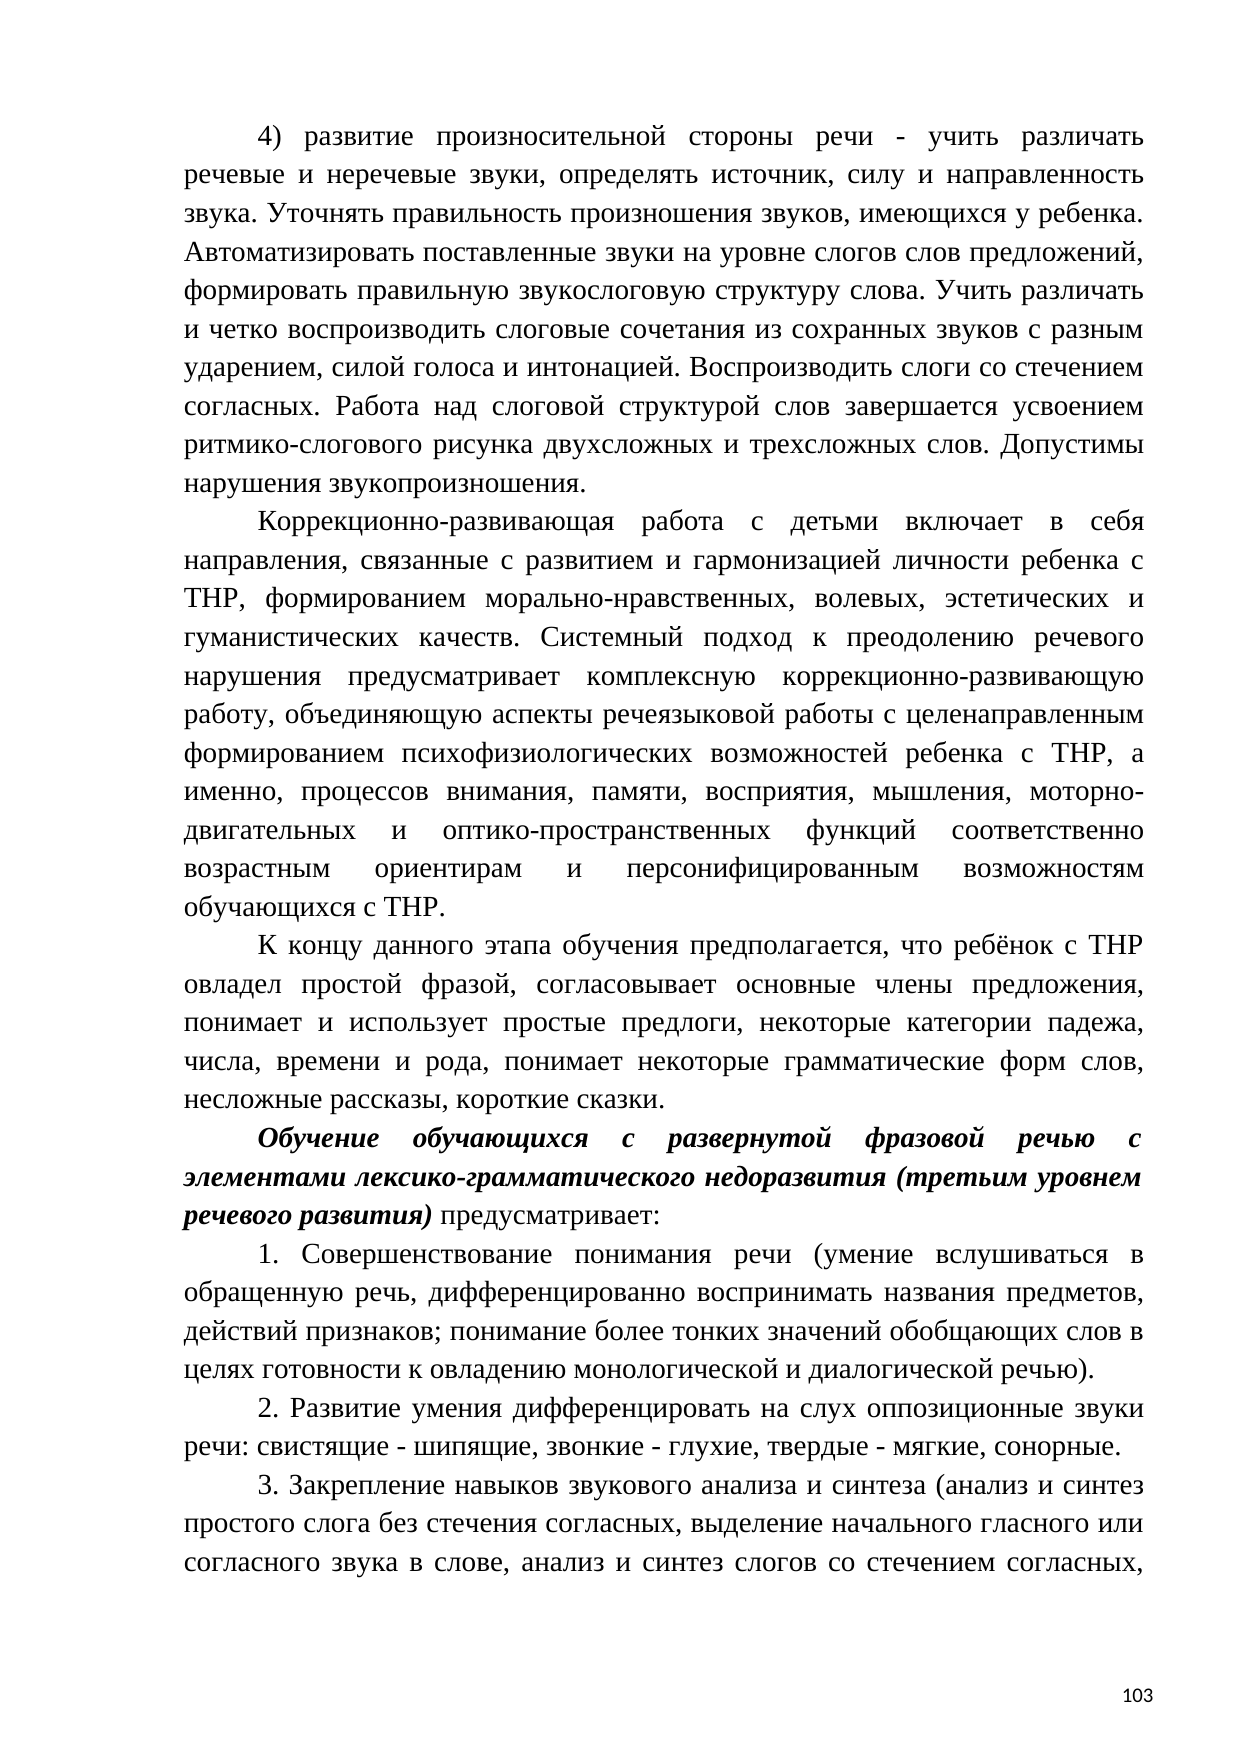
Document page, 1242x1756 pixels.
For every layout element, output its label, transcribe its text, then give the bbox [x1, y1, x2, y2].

text 2. Развитие умения дифференцировать на слух оппозиционные звуки речи: свистящие - шипящие, звонкие - глухие, твердые - мягкие, сонорные. [183, 1390, 1145, 1462]
text Обучение обучающихся с развернутой фразовой речью с элементами лексико-грамматического недоразвития (третьим уровнем речевого развития) предусматривает: [183, 1120, 1145, 1231]
text 4) развитие произносительной стороны речи - учить различать речевые и неречевые звуки, определять источник, силу и направленность звука. Уточнять правильность произношения звуков, имеющихся у ребенка. Автоматизировать поставленные звуки на уровне слогов слов предложений, формировать правильную звукослоговую структуру слова. Учить различать и четко воспроизводить слоговые сочетания из сохранных звуков с разным ударением, силой голоса и интонацией. Воспроизводить слоги со стечением согласных. Работа над слоговой структурой слов завершается усвоением ритмико-слогового рисунка двухсложных и трехсложных слов. Допустимы нарушения звукопроизношения. [183, 118, 1145, 498]
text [183, 1467, 1145, 1578]
text К концу данного этапа обучения предполагается, что ребёнок с ТНР овладел простой фразой, согласовывает основные члены предложения, понимает и использует простые предлоги, некоторые категории падежа, числа, времени и рода, понимает некоторые грамматические форм слов, несложные рассказы, короткие сказки. [183, 927, 1145, 1115]
text Коррекционно-развивающая работа с детьми включает в себя направления, связанные с развитием и гармонизацией личности ребенка с ТНР, формированием морально-нравственных, волевых, эстетических и гуманистических качеств. Системный подход к преодолению речевого нарушения предусматривает комплексную коррекционно-развивающую работу, объединяющую аспекты речеязыковой работы с целенаправленным формированием психофизиологических возможностей ребенка с ТНР, а именно, процессов внимания, памяти, восприятия, мышления, моторно-двигательных и оптико-пространственных функций соответственно возрастным ориентирам и персонифицированным возможностям обучающихся с ТНР. [183, 503, 1145, 922]
text 1. Совершенствование понимания речи (умение вслушиваться в обращенную речь, дифференцированно воспринимать названия предметов, действий признаков; понимание более тонких значений обобщающих слов в целях готовности к овладению монологической и диалогической речью). [183, 1236, 1145, 1385]
